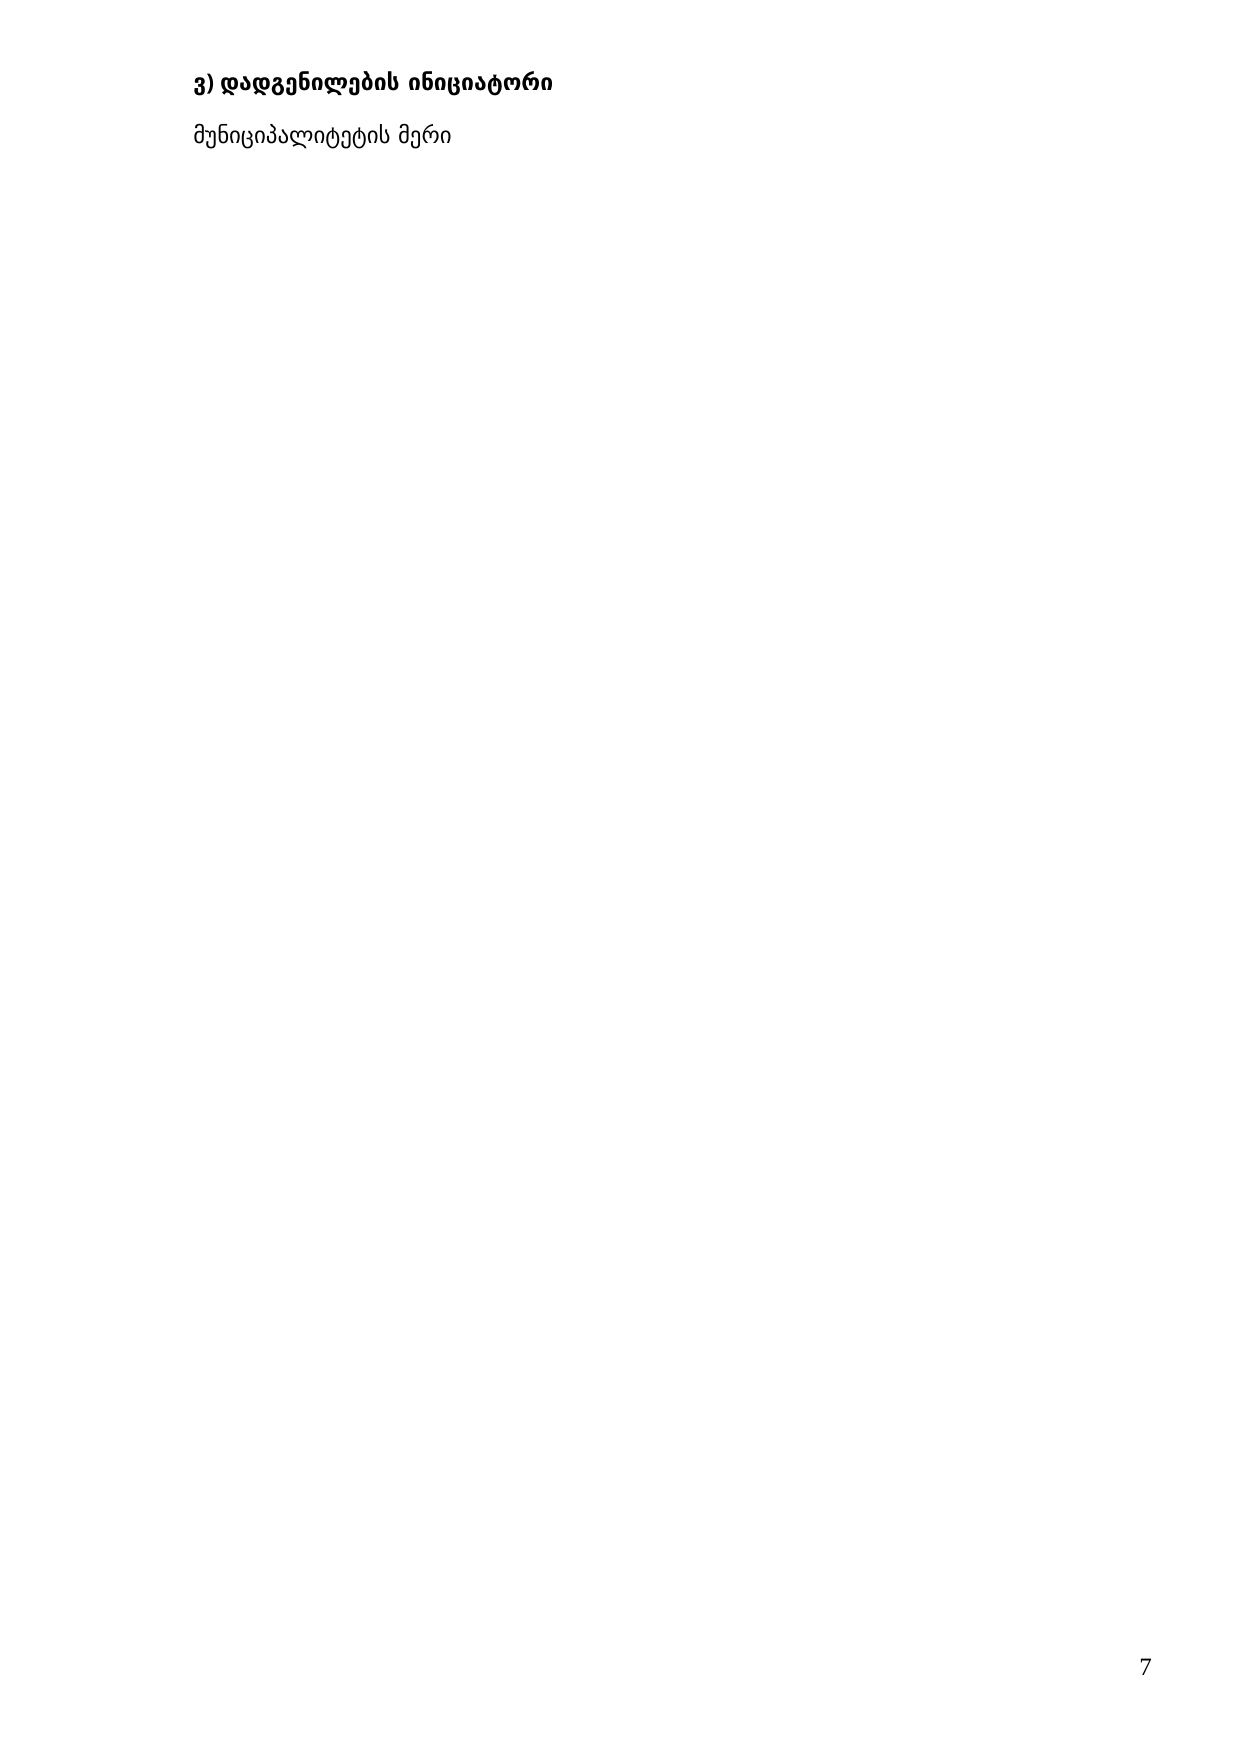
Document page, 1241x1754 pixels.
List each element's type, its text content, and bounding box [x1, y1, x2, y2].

text მუნიციპალიტეტის მერი [146, 122, 1152, 148]
text ვ) დადგენილების ინიციატორი [146, 66, 1152, 97]
